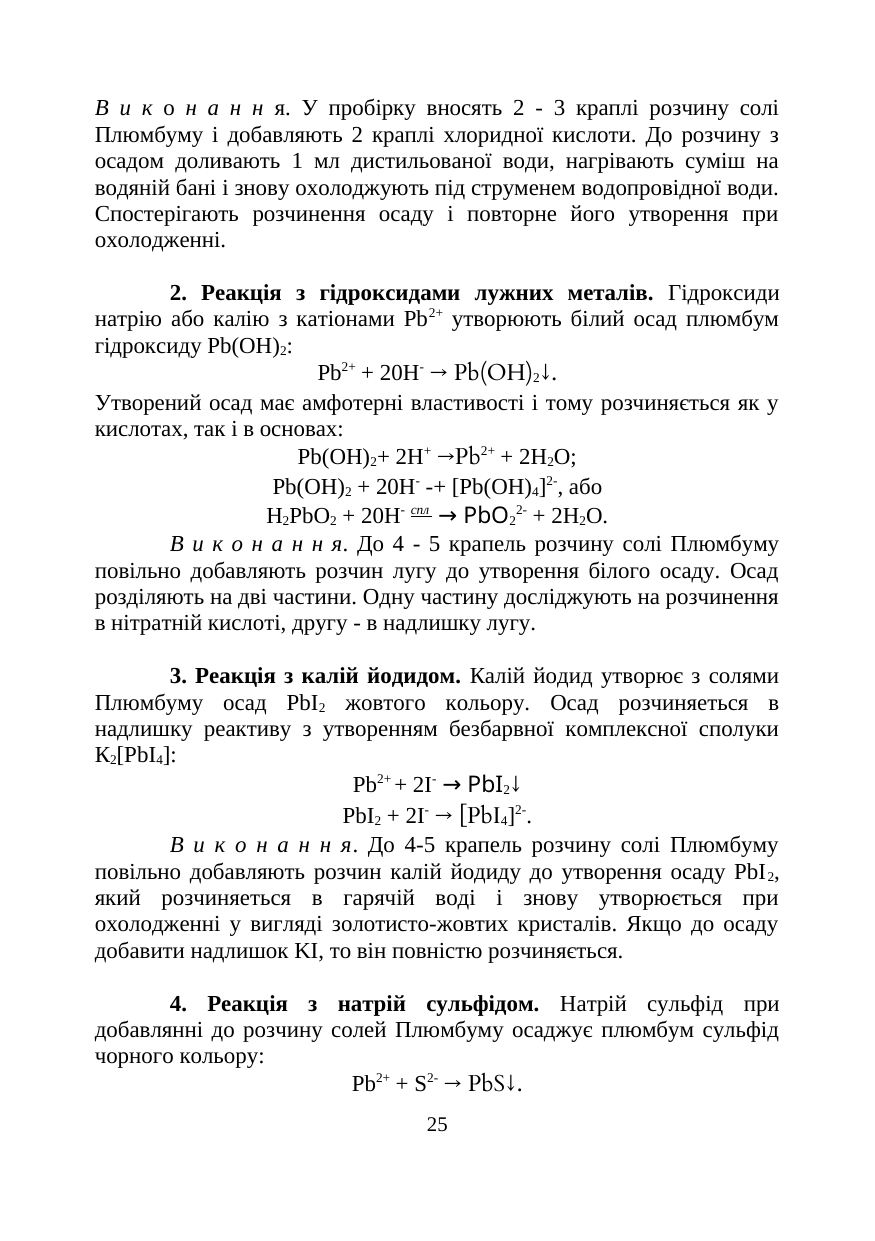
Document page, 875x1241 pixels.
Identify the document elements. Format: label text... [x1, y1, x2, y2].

text Pb2+ + 20Н- → Pb(OH)2↓. [94, 358, 779, 389]
text 4. Реакцiя з натрiй сульфiдом. Натрiй сульфiд при добавляннi до розчину солей Плюмбуму осаджує плюмбум сульфiд чорного кольору: [94, 989, 779, 1069]
text РbI2 + 2I- → [PbI4]2-. [94, 800, 779, 831]
text 3. Реакцiя з калiй йодидом. Калiй йодид утворює з солями Плюмбуму осад РbI2 жовтого кольору. Осад розчиняеться в надлишку реактиву з утворенням безбарвної комплексної сполуки К2[РbI4]: [94, 662, 779, 768]
text Рb(ОН)2+ 2Н+ →Pb2+ + 2Н2О; [94, 442, 779, 473]
text 2. Реакцiя з гiдроксидами лужних металiв. Гiдроксиди натрiю або калiю з катiонами Pb2+ утворюють бiлий осад плюмбум гiдроксиду Рb(ОН)2: [94, 279, 779, 358]
text Pb2+ + 2I- → РbI2↓ [94, 768, 779, 800]
text Pb2+ + S2- → PbS↓. [94, 1069, 779, 1100]
text В и к о н а н н я. У пробiрку вносять 2 - 3 краплi розчину солi Плюмбуму i добавляють 2 краплi хлоридної кислоти. До розчину з осадом доливають 1 мл дистильованої води, нагрiвають сумiш на водянiй банi i знову охолоджують пiд струменем водопровiдної води. Спостерiгають розчинення осаду i повторне його утворення при охолодженнi. [94, 94, 779, 253]
text Утворений осад має амфотернi властивостi i тому розчиняється як у кислотах, так і в основах: [94, 389, 779, 442]
text Рb(ОН)2 + 20Н- -+ [Рb(ОH)4]2-, або [94, 473, 779, 499]
text Н2РbО2 + 20Н- спл → РbО22- + 2Н2О. [94, 499, 779, 530]
text В и к о н а н н я. До 4-5 крапель розчину солi Плюмбуму повiльно добавляють розчин калiй йодиду до утворення осаду РbI2, який розчиняеться в гарячiй водi i знову утворюється при охолодженнi у виглядi золотисто-жовтих кристалiв. Якщо до осаду добавити надлишок KI, то вiн повнiстю розчиняється. [94, 831, 779, 963]
text В и к о н а н н я. До 4 - 5 крапель розчину солi Плюмбуму повiльно добавляють розчин лугу до утворення бiлого осаду. Осад роздiляють на двi частини. Одну частину дослiджують на розчинення в нiтратнiй кислотi, другу - в надлишку лугу. [94, 530, 779, 636]
